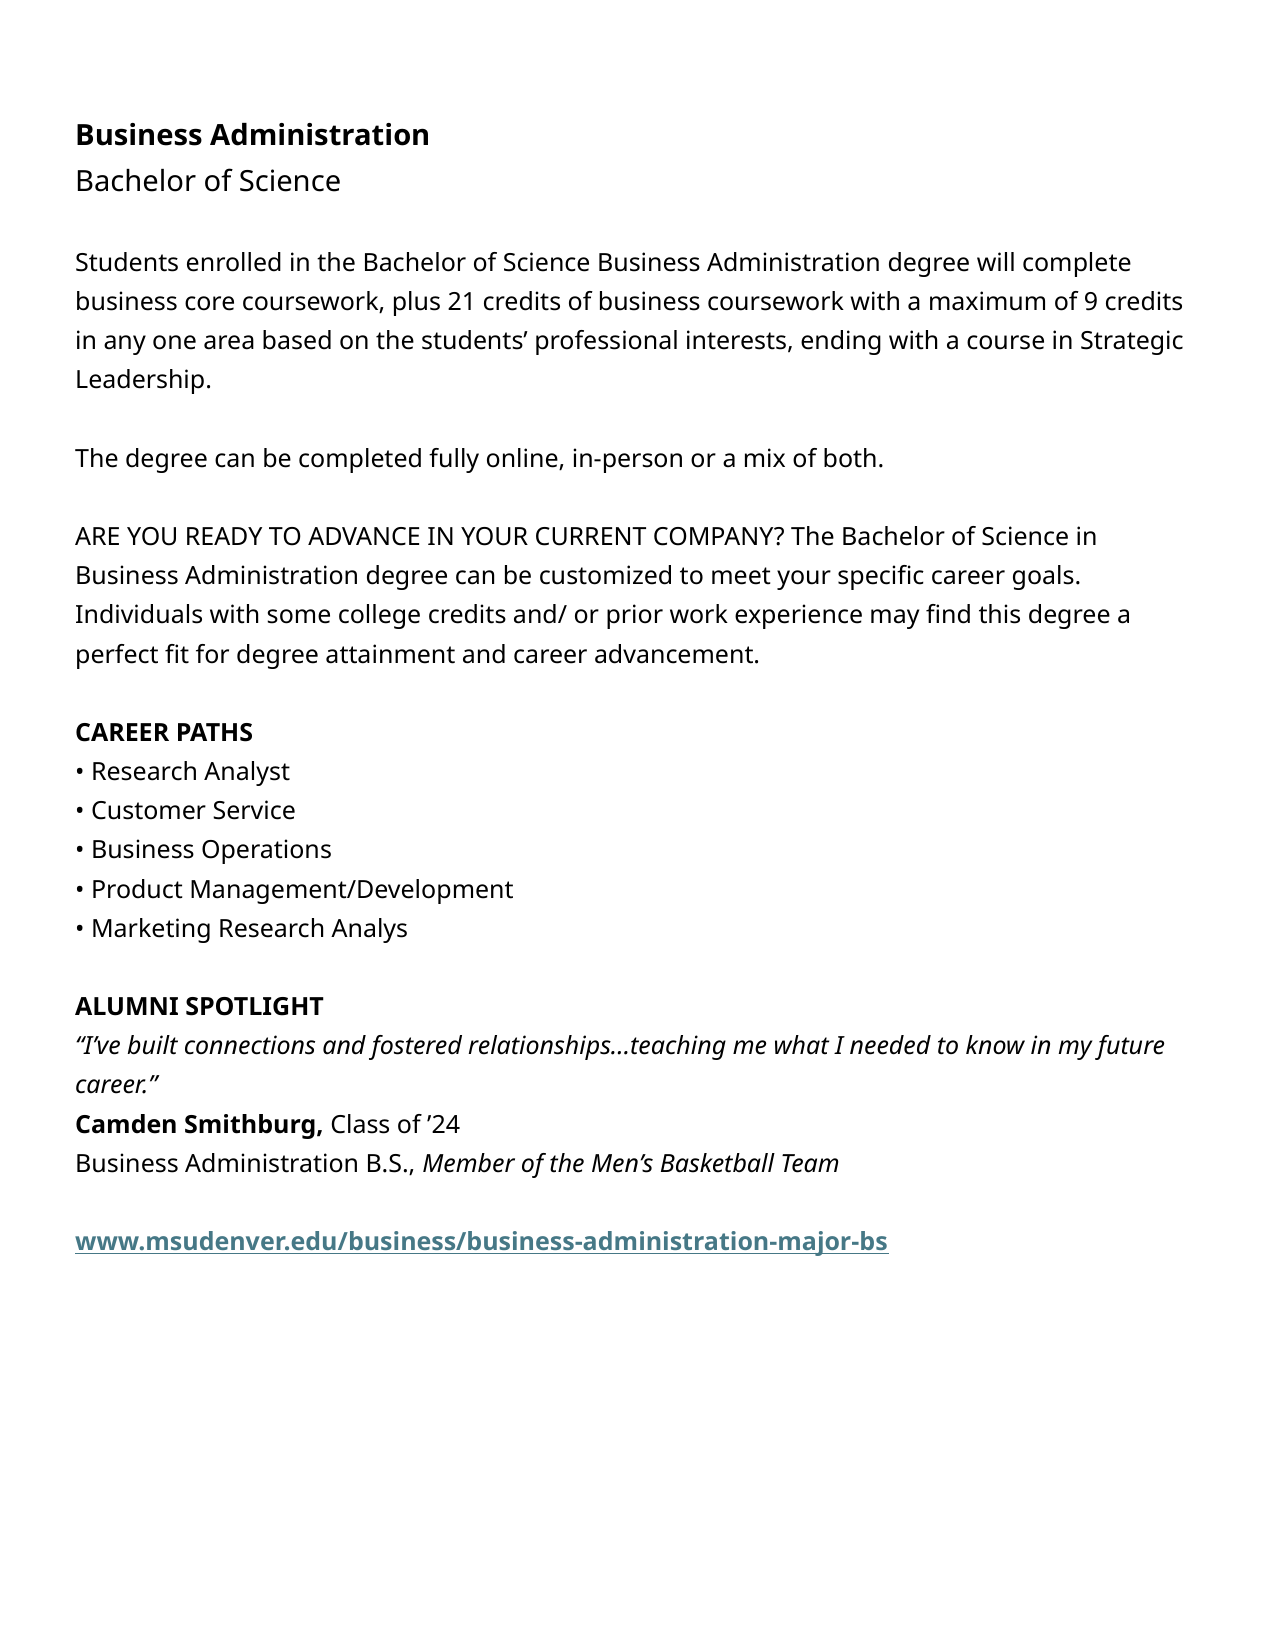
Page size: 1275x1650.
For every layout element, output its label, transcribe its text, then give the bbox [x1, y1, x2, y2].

text • Product Management/Development [75, 871, 1200, 905]
text The degree can be completed fully online, in-person or a mix of both. [75, 440, 1200, 474]
text CAREER PATHS [75, 714, 1200, 749]
text ARE YOU READY TO ADVANCE IN YOUR CURRENT COMPANY? The Bachelor of Science in Business Administration degree can be customized to meet your specific career goals. Individuals with some college credits and/ or prior work experience may find this degree a perfect fit for degree attainment and career advancement. [75, 519, 1200, 670]
text Business Administration [75, 114, 1200, 154]
text “I’ve built connections and fostered relationships...teaching me what I needed to know in my future career.” [75, 1028, 1200, 1101]
text Camden Smithburg, Class of ’24 [75, 1106, 1200, 1140]
text • Marketing Research Analys [75, 910, 1200, 944]
text • Business Operations [75, 832, 1200, 866]
text • Customer Service [75, 793, 1200, 827]
text www.msudenver.edu/business/business-administration-major-bs [75, 1224, 1200, 1258]
text Business Administration B.S., Member of the Men’s Basketball Team [75, 1145, 1200, 1179]
text Students enrolled in the Bachelor of Science Business Administration degree will complete business core coursework, plus 21 credits of business coursework with a maximum of 9 credits in any one area based on the students’ professional interests, ending with a course in Strategic Leadership. [75, 244, 1200, 396]
text Bachelor of Science [75, 160, 1200, 199]
text • Research Analyst [75, 754, 1200, 788]
text ALUMNI SPOTLIGHT [75, 989, 1200, 1023]
